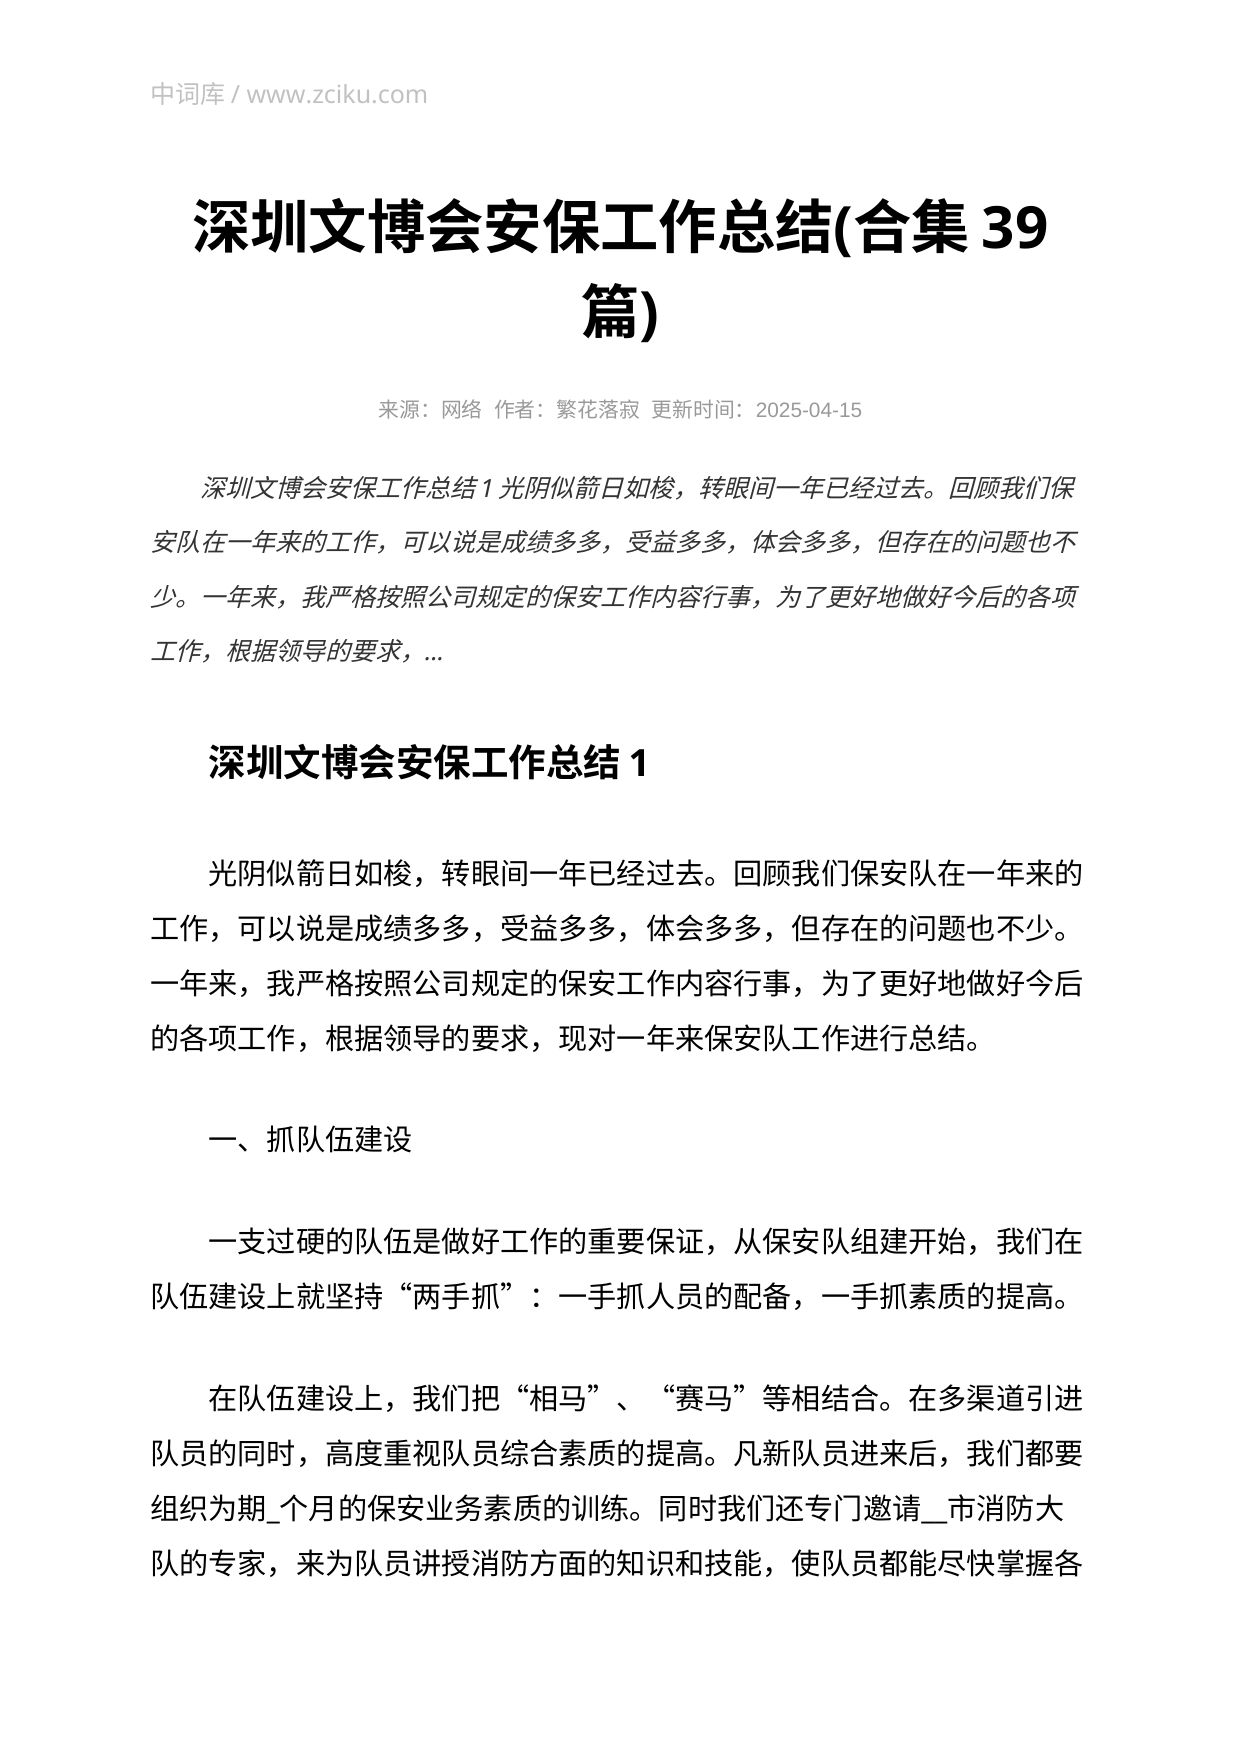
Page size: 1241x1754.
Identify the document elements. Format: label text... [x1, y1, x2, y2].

subtitle 深圳文博会安保工作总结(合集39篇) [150, 181, 1090, 351]
text 深圳文博会安保工作总结1 [150, 733, 1090, 787]
text 一支过硬的队伍是做好工作的重要保证，从保安队组建开始，我们在队伍建设上就坚持“两手抓”：一手抓人员的配备，一手抓素质的提高。 [150, 1219, 1090, 1316]
text 深圳文博会安保工作总结1光阴似箭日如梭，转眼间一年已经过去。回顾我们保安队在一年来的工作，可以说是成绩多多，受益多多，体会多多，但存在的问题也不少。一年来，我严格按照公司规定的保安工作内容行事，为了更好地做好今后的各项工作，根据领导的要求，... [150, 468, 1090, 668]
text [150, 1375, 1090, 1582]
text 光阴似箭日如梭，转眼间一年已经过去。回顾我们保安队在一年来的工作，可以说是成绩多多，受益多多，体会多多，但存在的问题也不少。一年来，我严格按照公司规定的保安工作内容行事，为了更好地做好今后的各项工作，根据领导的要求，现对一年来保安队工作进行总结。 [150, 851, 1090, 1057]
text 来源：网络 作者：繁花落寂 更新时间：2025-04-15 [150, 398, 1090, 422]
text 一、抓队伍建设 [150, 1117, 1090, 1159]
